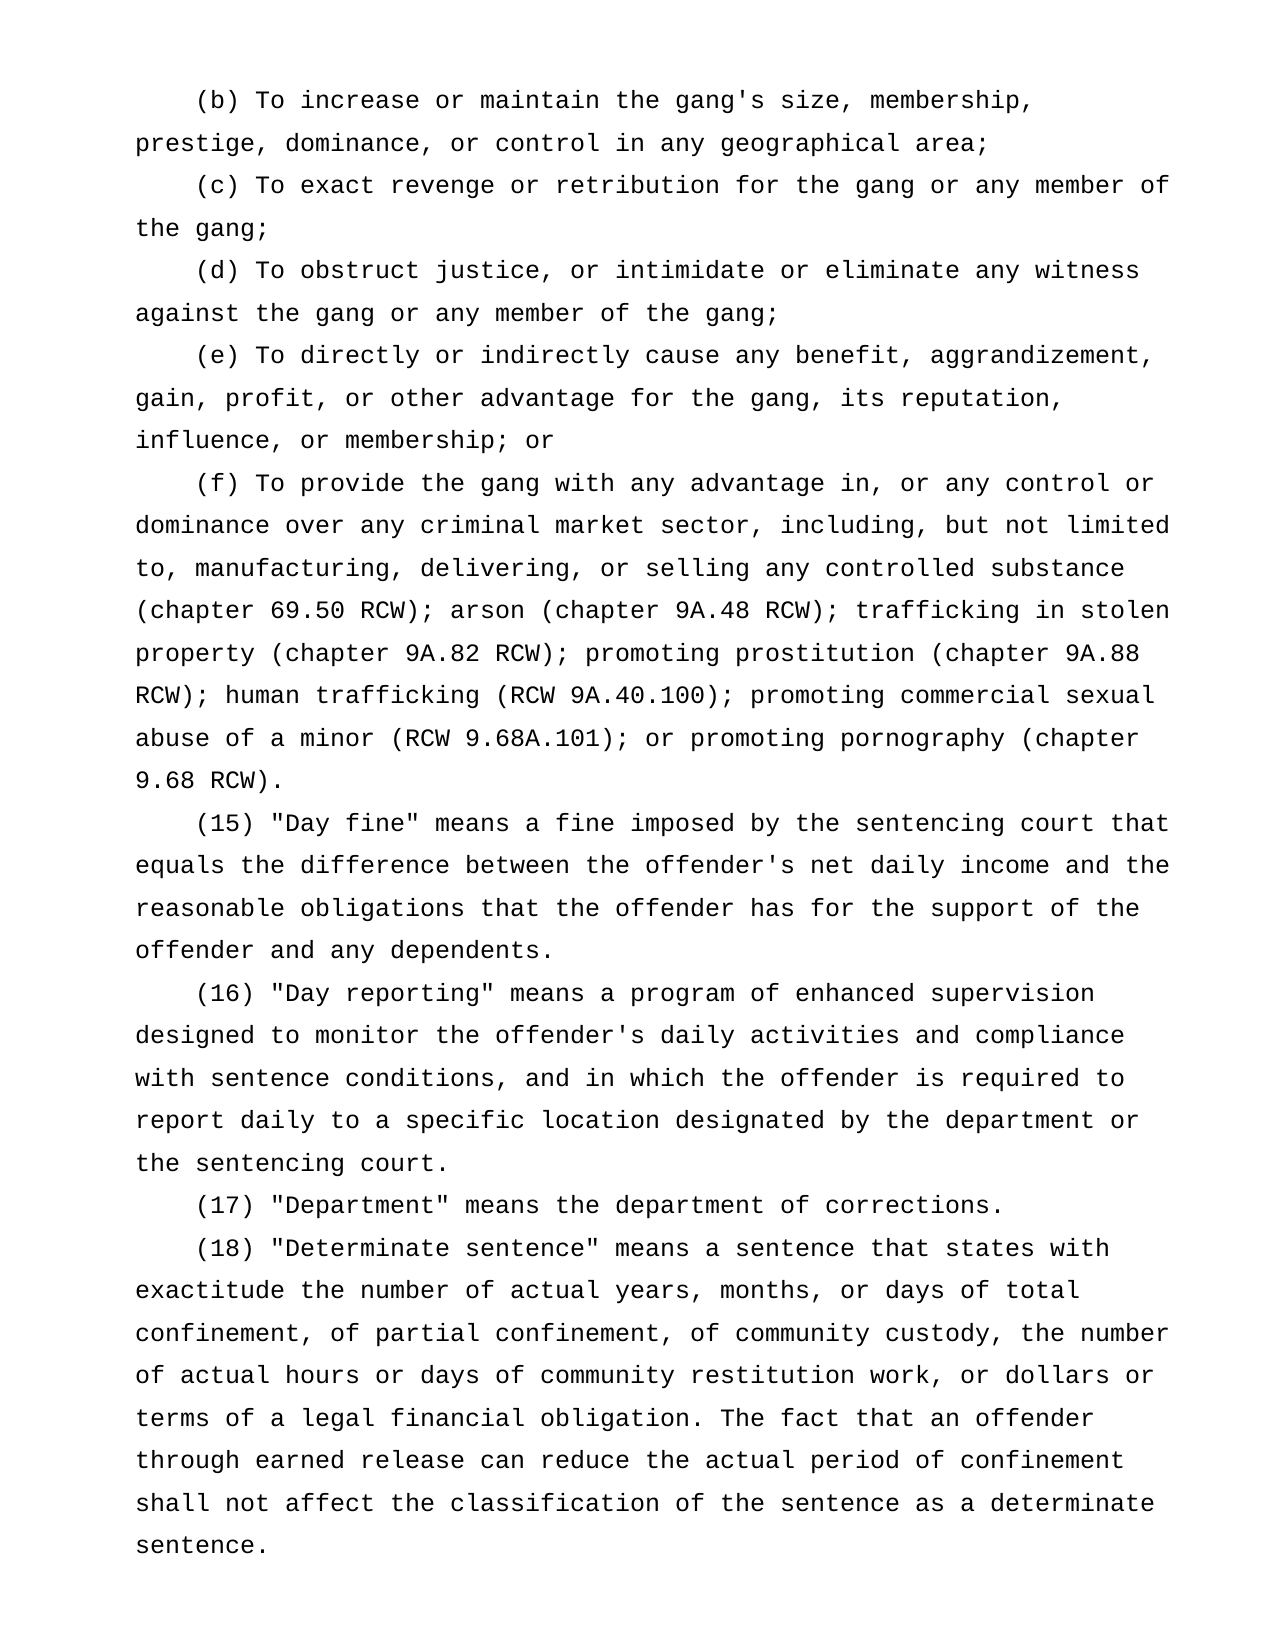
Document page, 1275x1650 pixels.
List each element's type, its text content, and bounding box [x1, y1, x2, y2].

text (c) To exact revenge or retribution for the gang or any member of the gang; [135, 160, 1170, 245]
text (f) To provide the gang with any advantage in, or any control or dominance over any criminal market sector, including, but not limited to, manufacturing, delivering, or selling any controlled substance (chapter 69.50 RCW); arson (chapter 9A.48 RCW); trafficking in stolen property (chapter 9A.82 RCW); promoting prostitution (chapter 9A.88 RCW); human trafficking (RCW 9A.40.100); promoting commercial sexual abuse of a minor (RCW 9.68A.101); or promoting pornography (chapter 9.68 RCW). [135, 457, 1170, 797]
text (18) "Determinate sentence" means a sentence that states with exactitude the number of actual years, months, or days of total confinement, of partial confinement, of community custody, the number of actual hours or days of community restitution work, or dollars or terms of a legal financial obligation. The fact that an offender through earned release can reduce the actual period of confinement shall not affect the classification of the sentence as a determinate sentence. [135, 1222, 1170, 1562]
text (d) To obstruct justice, or intimidate or eliminate any witness against the gang or any member of the gang; [135, 245, 1170, 330]
text (b) To increase or maintain the gang's size, membership, prestige, dominance, or control in any geographical area; [135, 75, 1170, 160]
text (17) "Department" means the department of corrections. [135, 1180, 1170, 1222]
text (16) "Day reporting" means a program of enhanced supervision designed to monitor the offender's daily activities and compliance with sentence conditions, and in which the offender is required to report daily to a specific location designated by the department or the sentencing court. [135, 967, 1170, 1180]
text (15) "Day fine" means a fine imposed by the sentencing court that equals the difference between the offender's net daily income and the reasonable obligations that the offender has for the support of the offender and any dependents. [135, 797, 1170, 967]
text (e) To directly or indirectly cause any benefit, aggrandizement, gain, profit, or other advantage for the gang, its reputation, influence, or membership; or [135, 330, 1170, 457]
